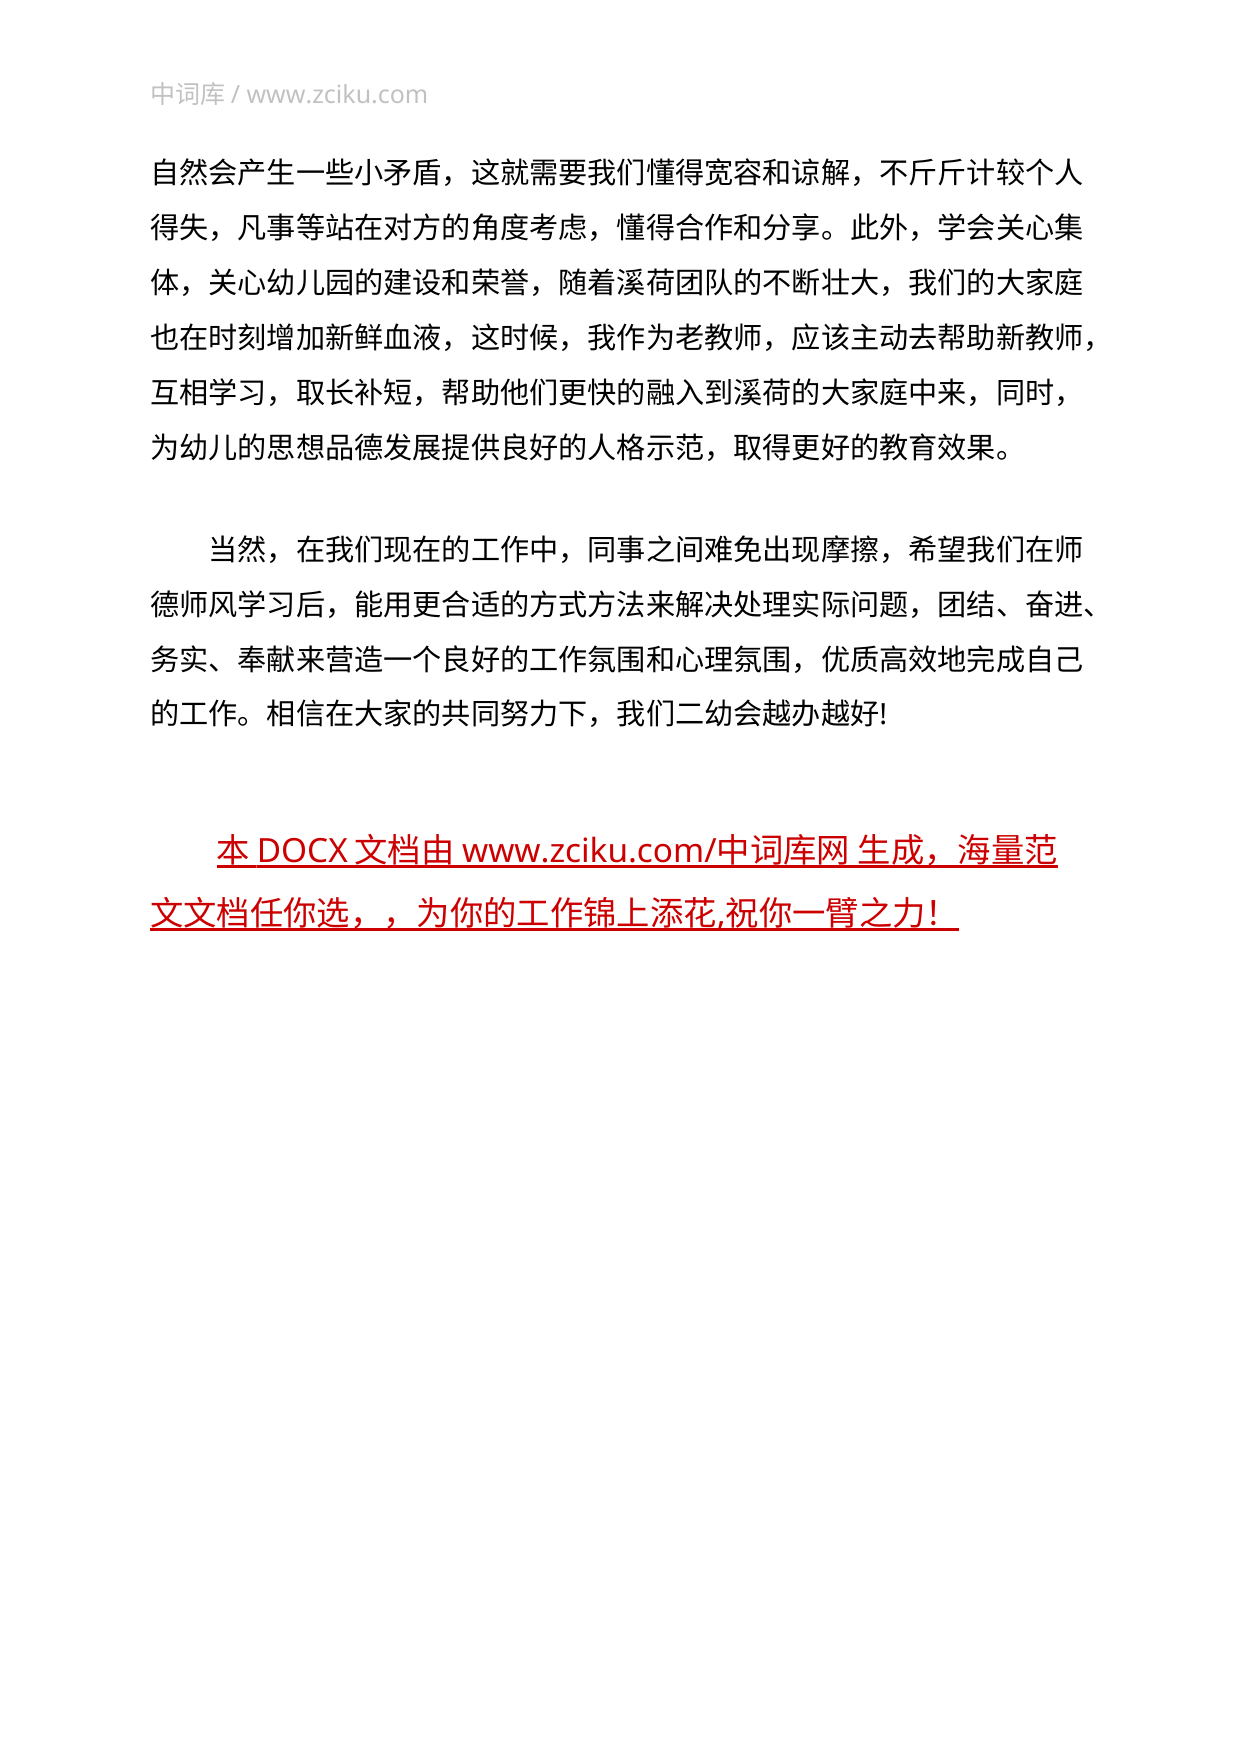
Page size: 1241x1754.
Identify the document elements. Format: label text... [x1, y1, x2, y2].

text 当然，在我们现在的工作中，同事之间难免出现摩擦，希望我们在师德师风学习后，能用更合适的方式方法来解决处理实际问题，团结、奋进、务实、奉献来营造一个良好的工作氛围和心理氛围，优质高效地完成自己的工作。相信在大家的共同努力下，我们二幼会越办越好! [150, 526, 1090, 733]
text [150, 150, 1090, 467]
text 本DOCX文档由 www.zciku.com/中词库网 生成，海量范文文档任你选，，为你的工作锦上添花,祝你一臂之力！ [150, 824, 1090, 935]
